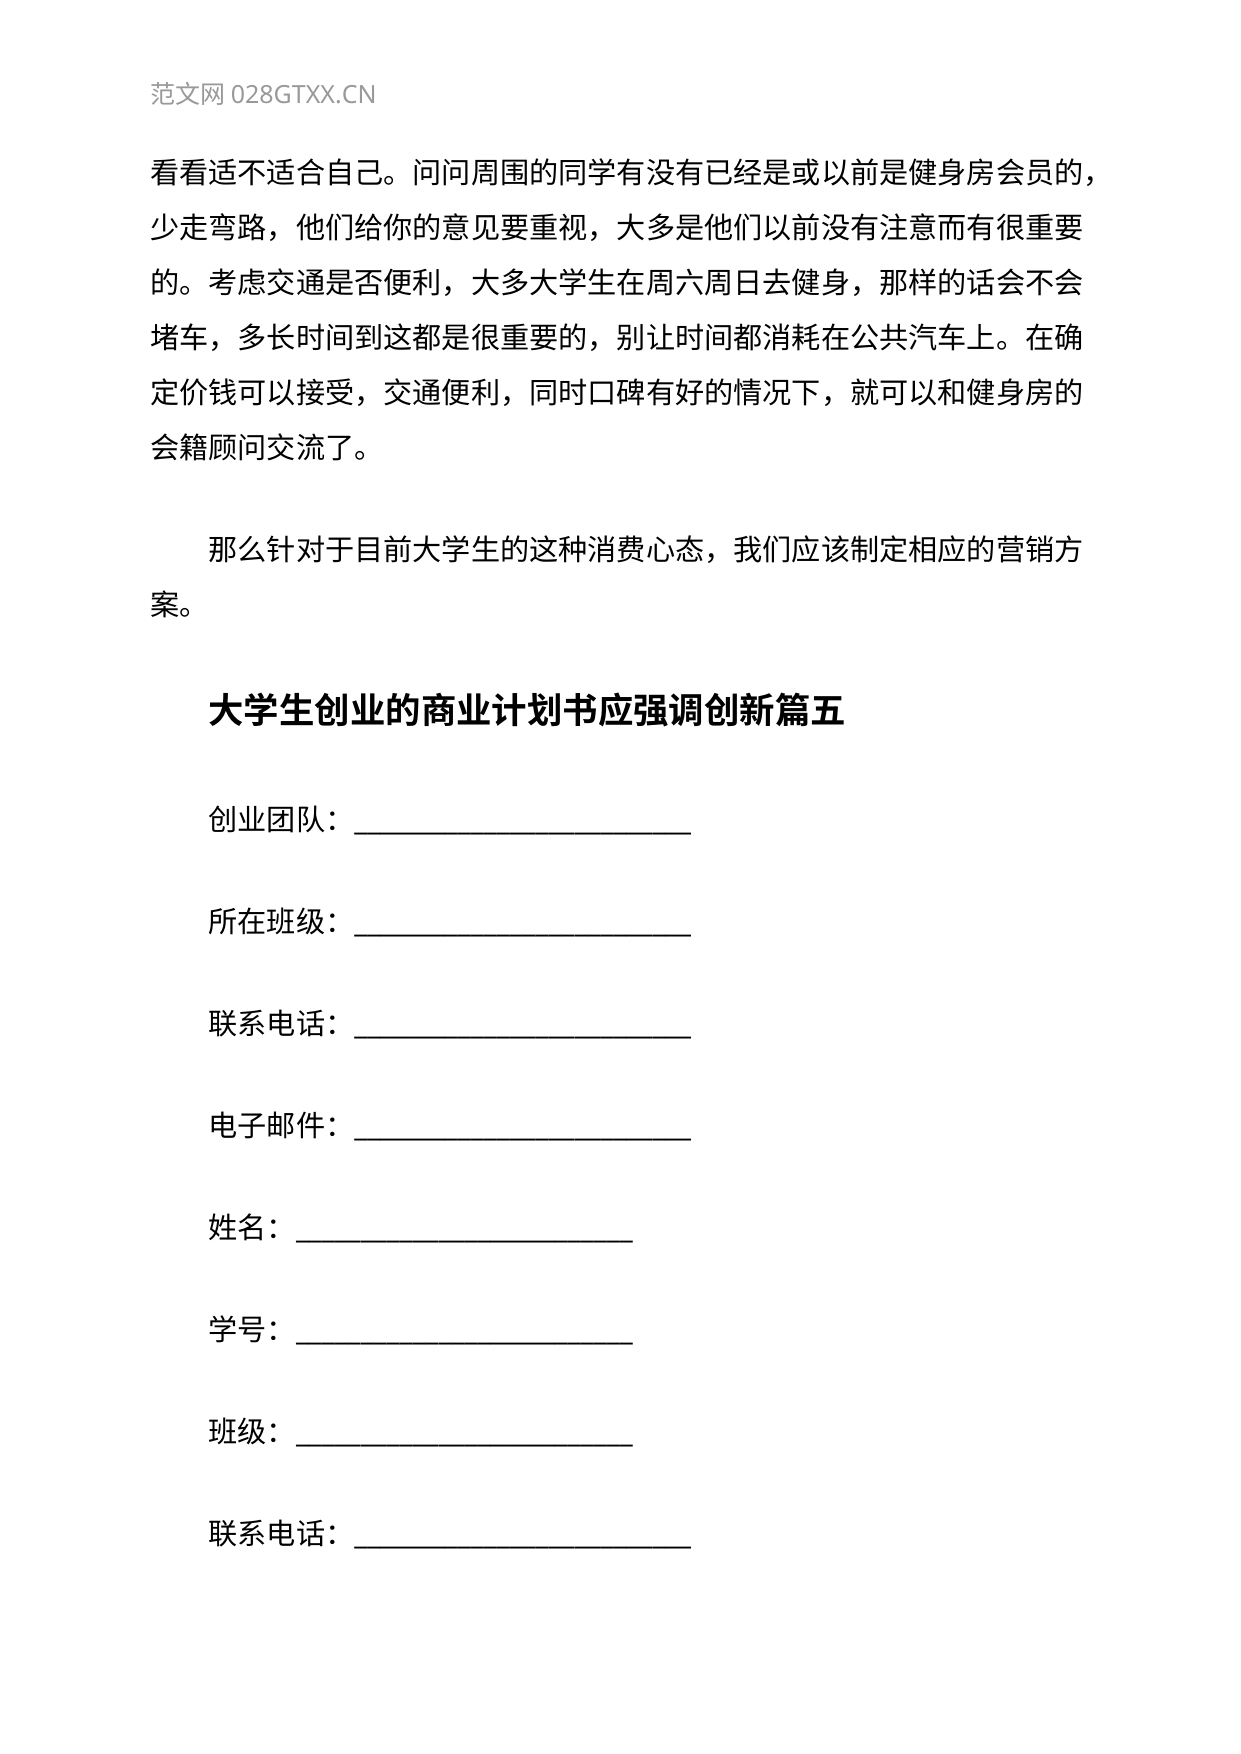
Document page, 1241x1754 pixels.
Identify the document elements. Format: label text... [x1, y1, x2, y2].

text 班级：__________________________ [150, 1408, 1090, 1451]
text 所在班级：__________________________ [150, 898, 1090, 941]
text 学号：__________________________ [150, 1306, 1090, 1349]
text 大学生创业的商业计划书应强调创新篇五 [150, 683, 1090, 734]
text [150, 150, 1090, 467]
text 那么针对于目前大学生的这种消费心态，我们应该制定相应的营销方案。 [150, 526, 1090, 623]
text 创业团队：__________________________ [150, 796, 1090, 839]
text 姓名：__________________________ [150, 1204, 1090, 1247]
text 电子邮件：__________________________ [150, 1102, 1090, 1145]
text 联系电话：__________________________ [150, 1000, 1090, 1043]
text 联系电话：__________________________ [150, 1510, 1090, 1553]
